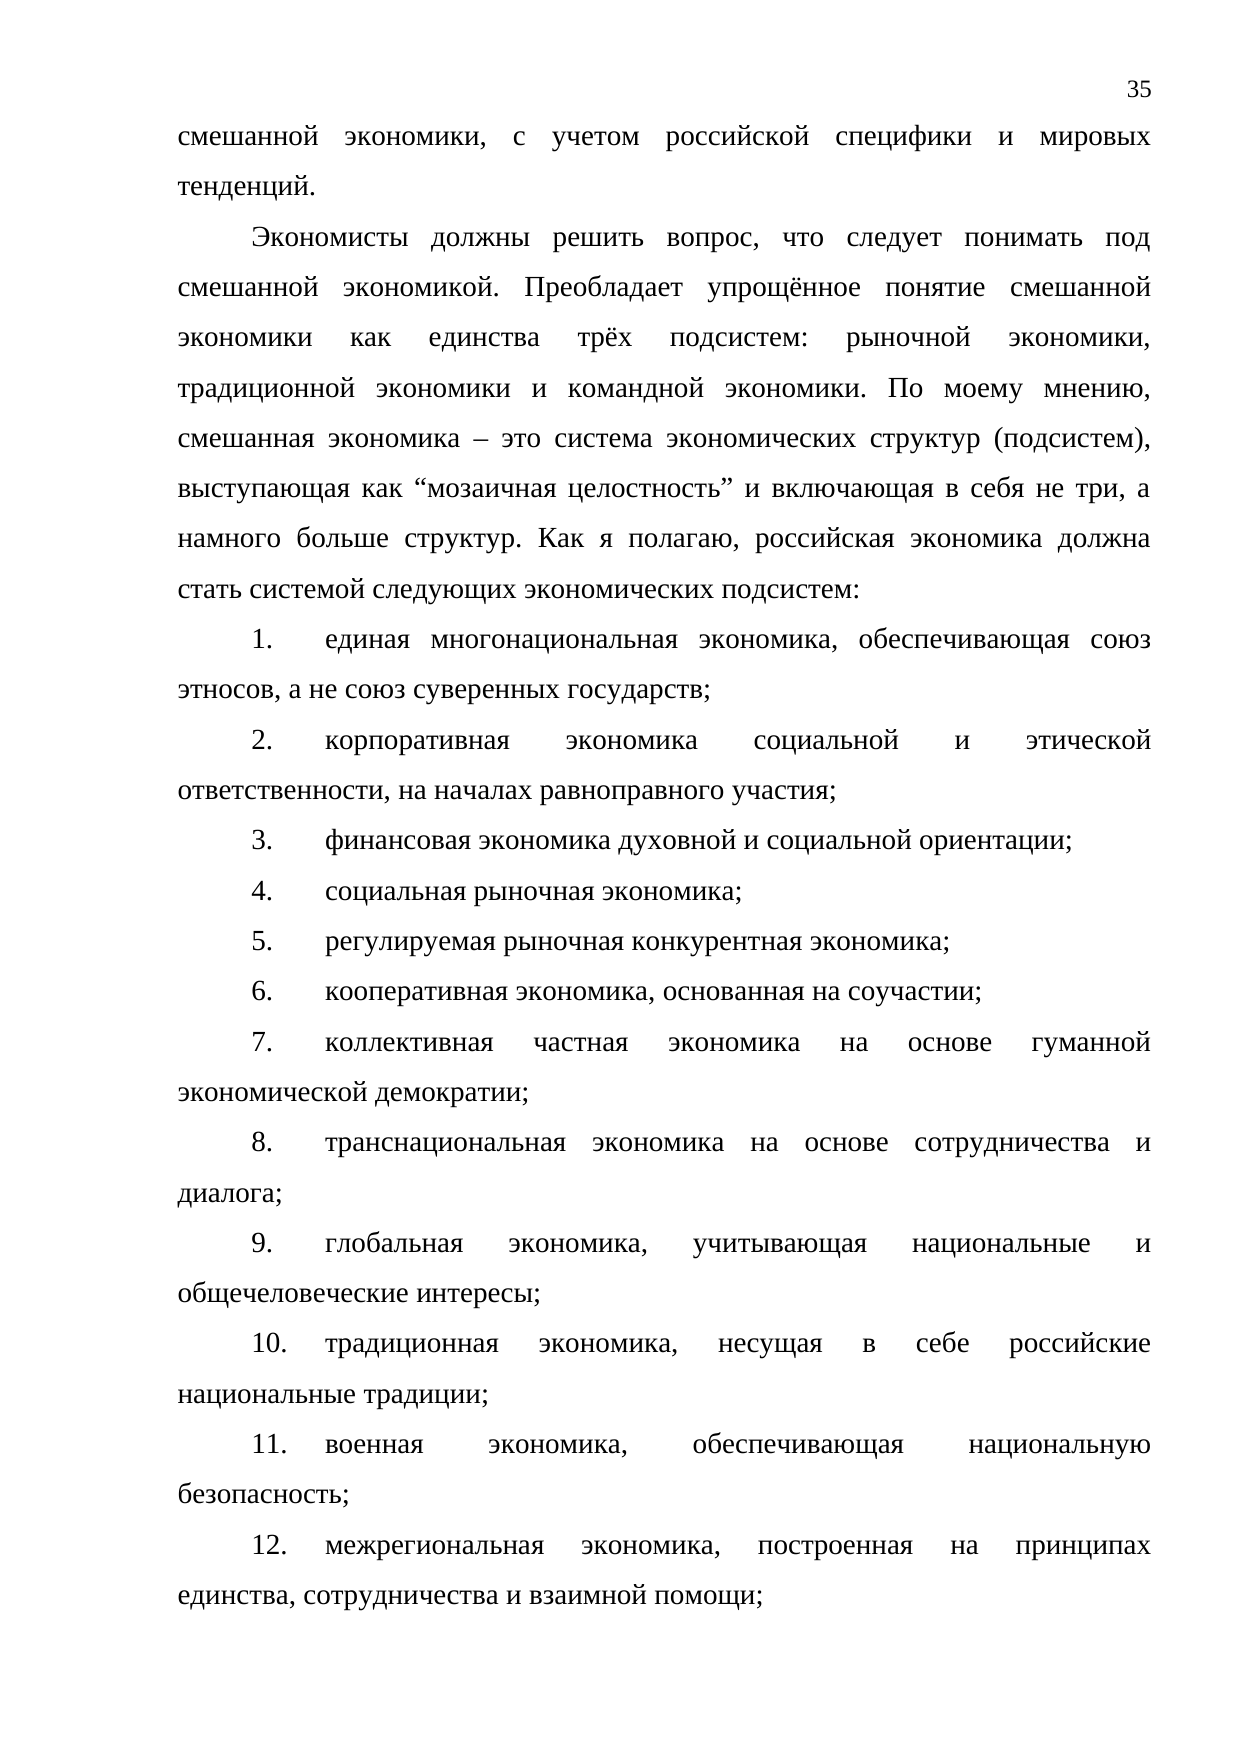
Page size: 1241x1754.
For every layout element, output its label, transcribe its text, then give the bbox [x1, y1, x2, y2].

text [177, 118, 1152, 202]
list социальная рыночная экономика; [177, 873, 1152, 906]
list корпоративная экономика социальной и этической ответственности, на началах равноправного участия; [177, 722, 1152, 806]
text Экономисты должны решить вопрос, что следует понимать под смешанной экономикой. Преобладает упрощённое понятие смешанной экономики как единства трёх подсистем: рыночной экономики, традиционной экономики и командной экономики. По моему мнению, смешанная экономика – это система экономических структур (подсистем), выступающая как “мозаичная целостность” и включающая в себя не три, а намного больше структур. Как я полагаю, российская экономика должна стать системой следующих экономических подсистем: [177, 219, 1152, 604]
list межрегиональная экономика, построенная на принципах единства, сотрудничества и взаимной помощи; [177, 1527, 1152, 1611]
list транснациональная экономика на основе сотрудничества и диалога; [177, 1124, 1152, 1208]
list военная экономика, обеспечивающая национальную безопасность; [177, 1426, 1152, 1510]
list коллективная частная экономика на основе гуманной экономической демократии; [177, 1024, 1152, 1108]
list глобальная экономика, учитывающая национальные и общечеловеческие интересы; [177, 1225, 1152, 1309]
list финансовая экономика духовной и социальной ориентации; [177, 822, 1152, 856]
list кооперативная экономика, основанная на соучастии; [177, 973, 1152, 1007]
list единая многонациональная экономика, обеспечивающая союз этносов, а не союз суверенных государств; [177, 621, 1152, 705]
list регулируемая рыночная конкурентная экономика; [177, 923, 1152, 957]
list традиционная экономика, несущая в себе российские национальные традиции; [177, 1326, 1152, 1409]
